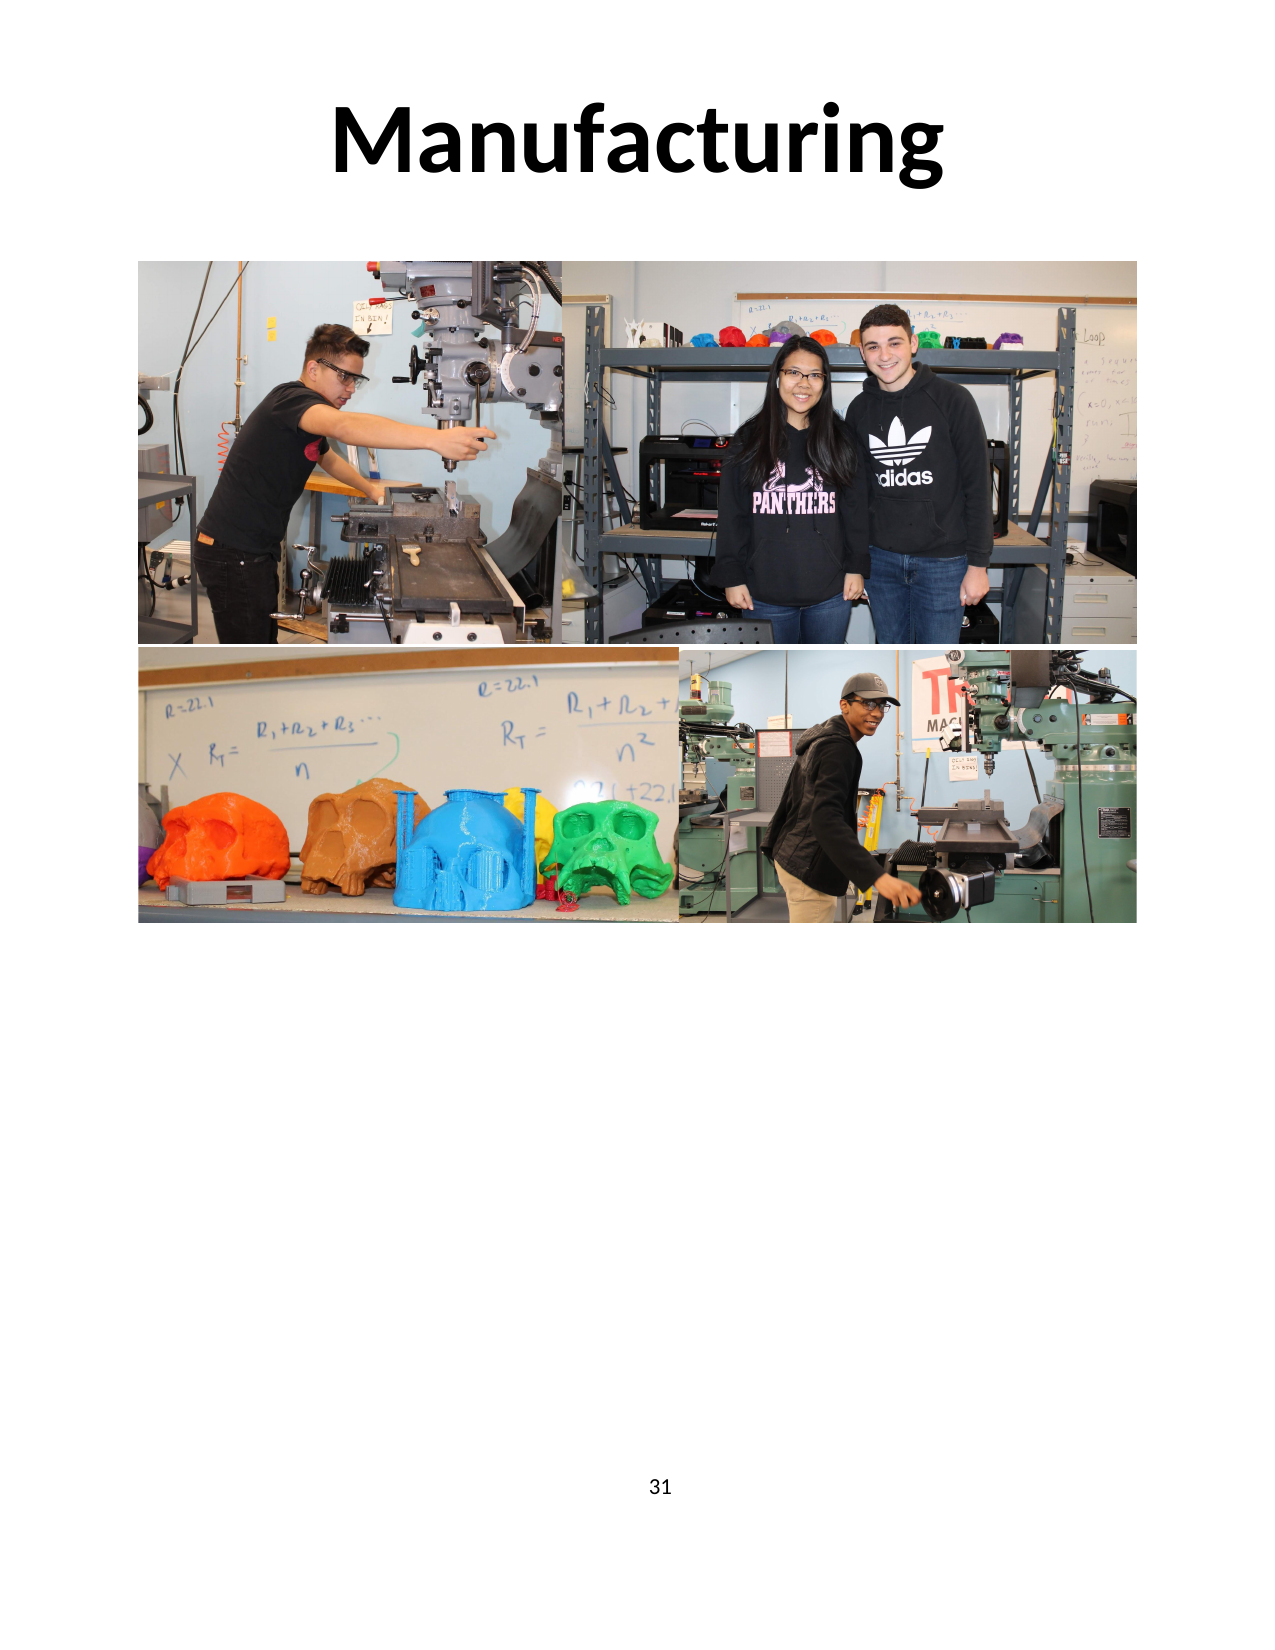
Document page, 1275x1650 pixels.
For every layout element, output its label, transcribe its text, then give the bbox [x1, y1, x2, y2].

picture [138, 647, 1137, 923]
picture [138, 261, 1137, 644]
text Manufacturing [75, 75, 1200, 197]
